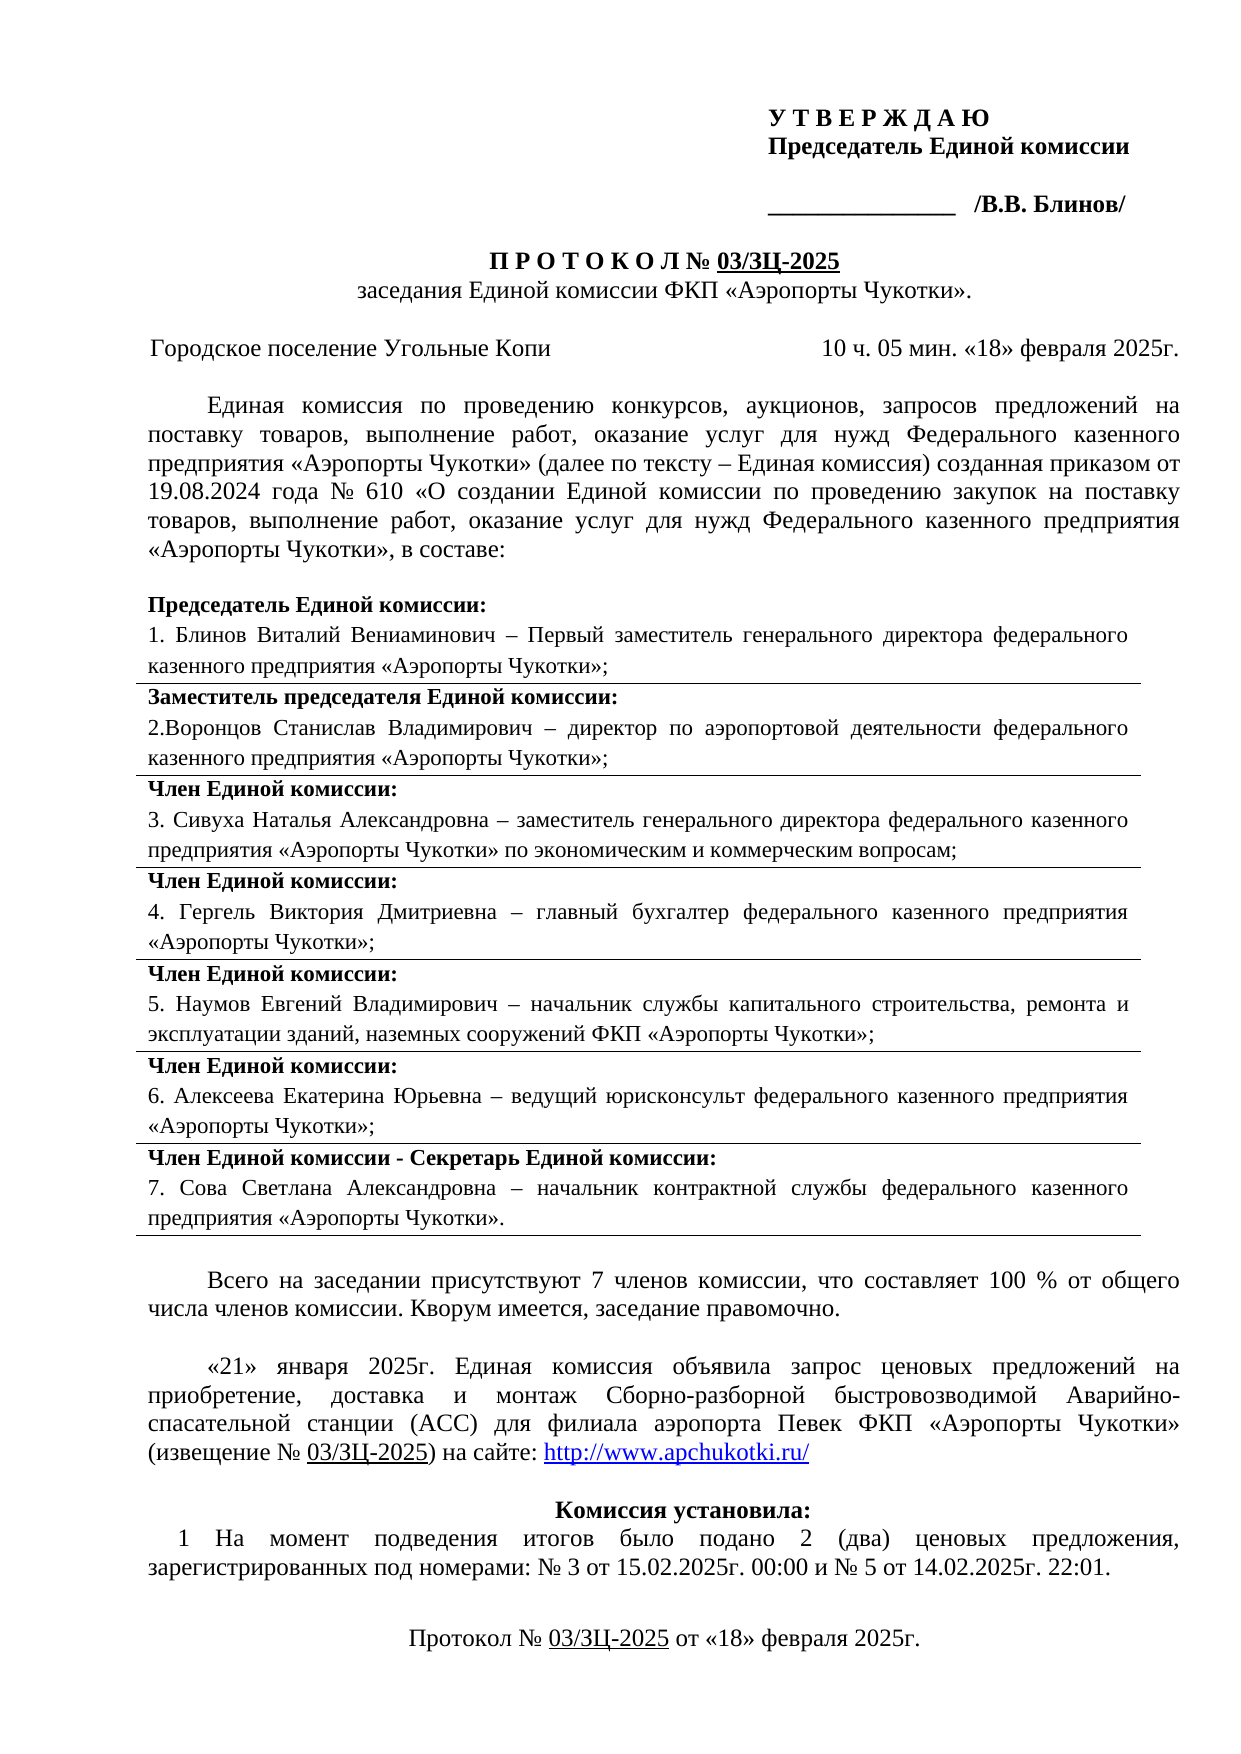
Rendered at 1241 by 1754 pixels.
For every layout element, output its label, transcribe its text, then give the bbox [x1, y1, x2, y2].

text «21» января 2025г. Единая комиссия объявила запрос ценовых предложений на приобретение, доставка и монтаж Сборно-разборной быстровозводимой Аварийно-спасательной станции (АСС) для филиала аэропорта Певек ФКП «Аэропорты Чукотки» (извещение № 03/ЗЦ-2025) на сайте: http://www.apchukotki.ru/ [148, 1351, 1181, 1466]
text Председатель Единой комиссии [768, 131, 1181, 160]
text _______________ /В.В. Блинов/ [768, 189, 1181, 218]
table_cell Член Единой комиссии: 6. Алексеева Екатерина Юрьевна – ведущий юрисконсульт федерального казенного предприятия «Аэропорты Чукотки»; [136, 1052, 1141, 1143]
text 1 На момент подведения итогов было подано 2 (два) ценовых предложения, зарегистрированных под номерами: № 3 от 15.02.2025г. 00:00 и № 5 от 14.02.2025г. 22:01. [148, 1523, 1181, 1581]
table_cell Член Единой комиссии: 4. Гергель Виктория Дмитриевна – главный бухгалтер федерального казенного предприятия «Аэропорты Чукотки»; [136, 868, 1141, 959]
table_cell Член Единой комиссии: 5. Наумов Евгений Владимирович – начальник службы капитального строительства, ремонта и эксплуатации зданий, наземных сооружений ФКП «Аэропорты Чукотки»; [136, 960, 1141, 1051]
text Комиссия установила: [148, 1495, 1181, 1523]
table_header Председатель Единой комиссии: 1. Блинов Виталий Вениаминович – Первый заместитель генерального директора федерального казенного предприятия «Аэропорты Чукотки»; [136, 591, 1141, 682]
title П Р О Т О К О Л № 03/ЗЦ-2025 [148, 246, 1181, 275]
text заседания Единой комиссии ФКП «Аэропорты Чукотки». [148, 275, 1181, 304]
text Единая комиссия по проведению конкурсов, аукционов, запросов предложений на поставку товаров, выполнение работ, оказание услуг для нужд Федерального казенного предприятия «Аэропорты Чукотки» (далее по тексту – Единая комиссия) созданная приказом от 19.08.2024 года № 610 «О создании Единой комиссии по проведению закупок на поставку товаров, выполнение работ, оказание услуг для нужд Федерального казенного предприятия «Аэропорты Чукотки», в составе: [148, 390, 1181, 563]
table_cell Член Единой комиссии: 3. Сивуха Наталья Александровна – заместитель генерального директора федерального казенного предприятия «Аэропорты Чукотки» по экономическим и коммерческим вопросам; [136, 776, 1141, 867]
text Всего на заседании присутствуют 7 членов комиссии, что составляет 100 % от общего числа членов комиссии. Кворум имеется, заседание правомочно. [148, 1265, 1181, 1322]
table_cell Член Единой комиссии - Секретарь Единой комиссии: 7. Сова Светлана Александровна – начальник контрактной службы федерального казенного предприятия «Аэропорты Чукотки». [136, 1144, 1141, 1235]
text У Т В Е Р Ж Д А Ю [768, 103, 1181, 131]
table_cell Заместитель председателя Единой комиссии: 2.Воронцов Станислав Владимирович – директор по аэропортовой деятельности федерального казенного предприятия «Аэропорты Чукотки»; [136, 684, 1141, 774]
title Городское поселение Угольные Копи 10 ч. 05 мин. «18» февраля 2025г. [148, 333, 1181, 361]
